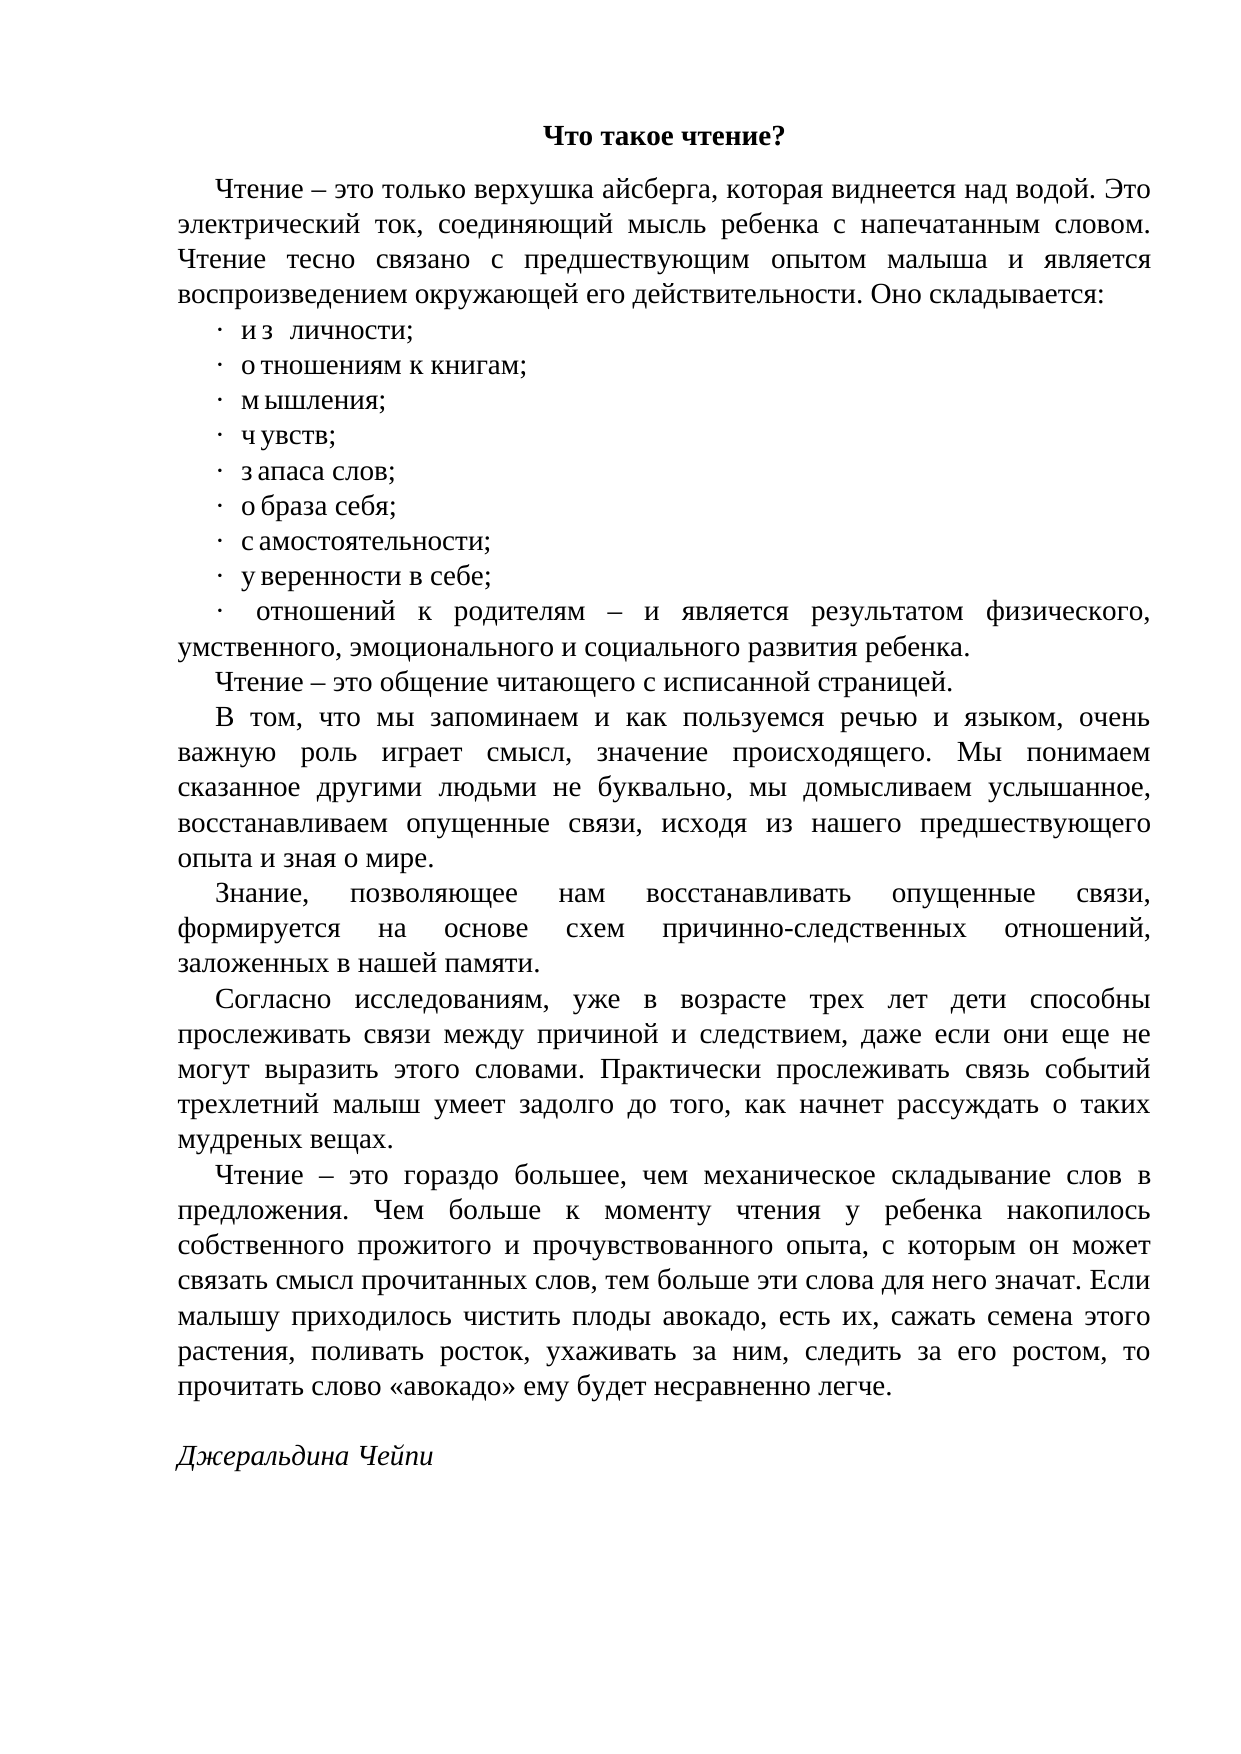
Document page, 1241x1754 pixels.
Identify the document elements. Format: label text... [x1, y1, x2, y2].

text · образа себя; [177, 488, 1152, 521]
text · отношениям к книгам; [177, 347, 1152, 381]
text Чтение – это только верхушка айсберга, которая виднеется над водой. Это электрический ток, соединяющий мысль ребенка с напечатанным словом. Чтение тесно связано с предшествующим опытом малыша и является воспроизведением окружающей его действительности. Оно складывается: [177, 171, 1152, 310]
text · отношений к родителям – и является результатом физического, умственного, эмоционального и социального развития ребенка. [177, 593, 1152, 662]
text Джеральдина Чейпи [177, 1438, 1152, 1472]
text Согласно исследованиям, уже в возрасте трех лет дети способны прослеживать связи между причиной и следствием, даже если они еще не могут выразить этого словами. Практически прослеживать связь событий трехлетний малыш умеет задолго до того, как начнет рассуждать о таких мудреных вещах. [177, 981, 1152, 1155]
text Что такое чтение? [177, 118, 1152, 152]
text · чувств; [177, 417, 1152, 451]
text · самостоятельности; [177, 523, 1152, 557]
text Чтение – это гораздо большее, чем механическое складывание слов в предложения. Чем больше к моменту чтения у ребенка накопилось собственного прожитого и прочувствованного опыта, с которым он может связать смысл прочитанных слов, тем больше эти слова для него значат. Если малышу приходилось чистить плоды авокадо, есть их, сажать семена этого растения, поливать росток, ухаживать за ним, следить за его ростом, то прочитать слово «авокадо» ему будет несравненно легче. [177, 1157, 1152, 1402]
text · из личности; [177, 312, 1152, 345]
text · запаса слов; [177, 453, 1152, 486]
text Знание, позволяющее нам восстанавливать опущенные связи, формируется на основе схем причинно-следственных отношений, заложенных в нашей памяти. [177, 875, 1152, 979]
text В том, что мы запоминаем и как пользуемся речью и языком, очень важную роль играет смысл, значение происходящего. Мы понимаем сказанное другими людьми не буквально, мы домысливаем услышанное, восстанавливаем опущенные связи, исходя из нашего предшествующего опыта и зная о мире. [177, 699, 1152, 873]
text · мышления; [177, 382, 1152, 416]
text Чтение – это общение читающего с исписанной страницей. [177, 664, 1152, 697]
text · уверенности в себе; [177, 558, 1152, 592]
